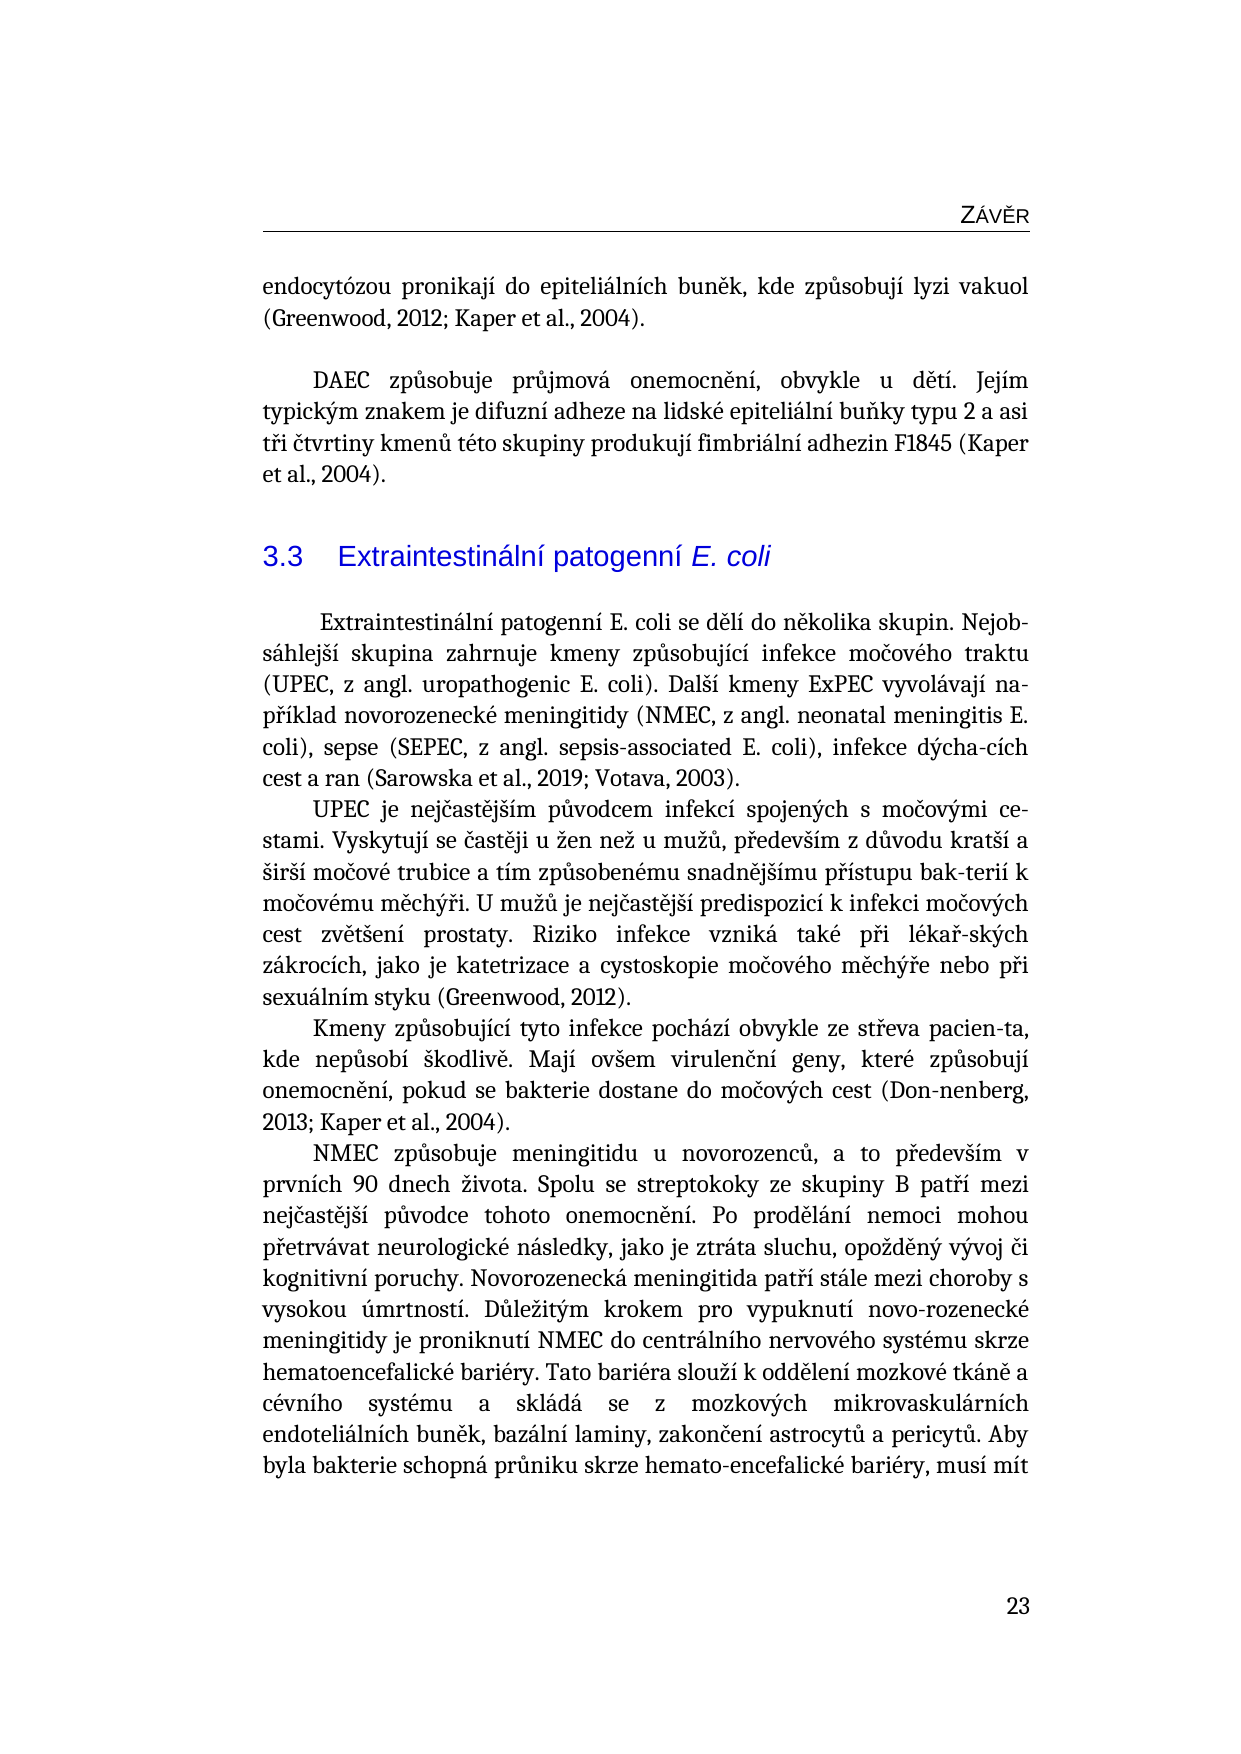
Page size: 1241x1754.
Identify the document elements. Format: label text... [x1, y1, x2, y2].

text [262, 270, 1030, 332]
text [262, 1136, 1030, 1480]
text Kmeny způsobující tyto infekce pochází obvykle ze střeva pacien-ta, kde nepůsobí škodlivě. Mají ovšem virulenční geny, které způsobují onemocnění, pokud se bakterie dostane do močových cest (Don-nenberg, 2013; Kaper et al., 2004). [262, 1011, 1030, 1136]
text DAEC způsobuje průjmová onemocnění, obvykle u dětí. Jejím typickým znakem je difuzní adheze na lidské epiteliální buňky typu 2 a asi tři čtvrtiny kmenů této skupiny produkují fimbriální adhezin F1845 (Kaper et al., 2004). [262, 363, 1030, 488]
subtitle Extraintestinální patogenní E. coli [262, 536, 1030, 574]
text UPEC je nejčastějším původcem infekcí spojených s močovými ce-stami. Vyskytují se častěji u žen než u mužů, především z důvodu kratší a širší močové trubice a tím způsobenému snadnějšímu přístupu bak-terií k močovému měchýři. U mužů je nejčastější predispozicí k infekci močových cest zvětšení prostaty. Riziko infekce vzniká také při lékař-ských zákrocích, jako je katetrizace a cystoskopie močového měchýře nebo při sexuálním styku (Greenwood, 2012). [262, 793, 1030, 1011]
text Extraintestinální patogenní E. coli se dělí do několika skupin. Nejob-sáhlejší skupina zahrnuje kmeny způsobující infekce močového traktu (UPEC, z angl. uropathogenic E. coli). Další kmeny ExPEC vyvolávají na-příklad novorozenecké meningitidy (NMEC, z angl. neonatal meningitis E. coli), sepse (SEPEC, z angl. sepsis-associated E. coli), infekce dýcha-cích cest a ran (Sarowska et al., 2019; Votava, 2003). [262, 605, 1030, 793]
